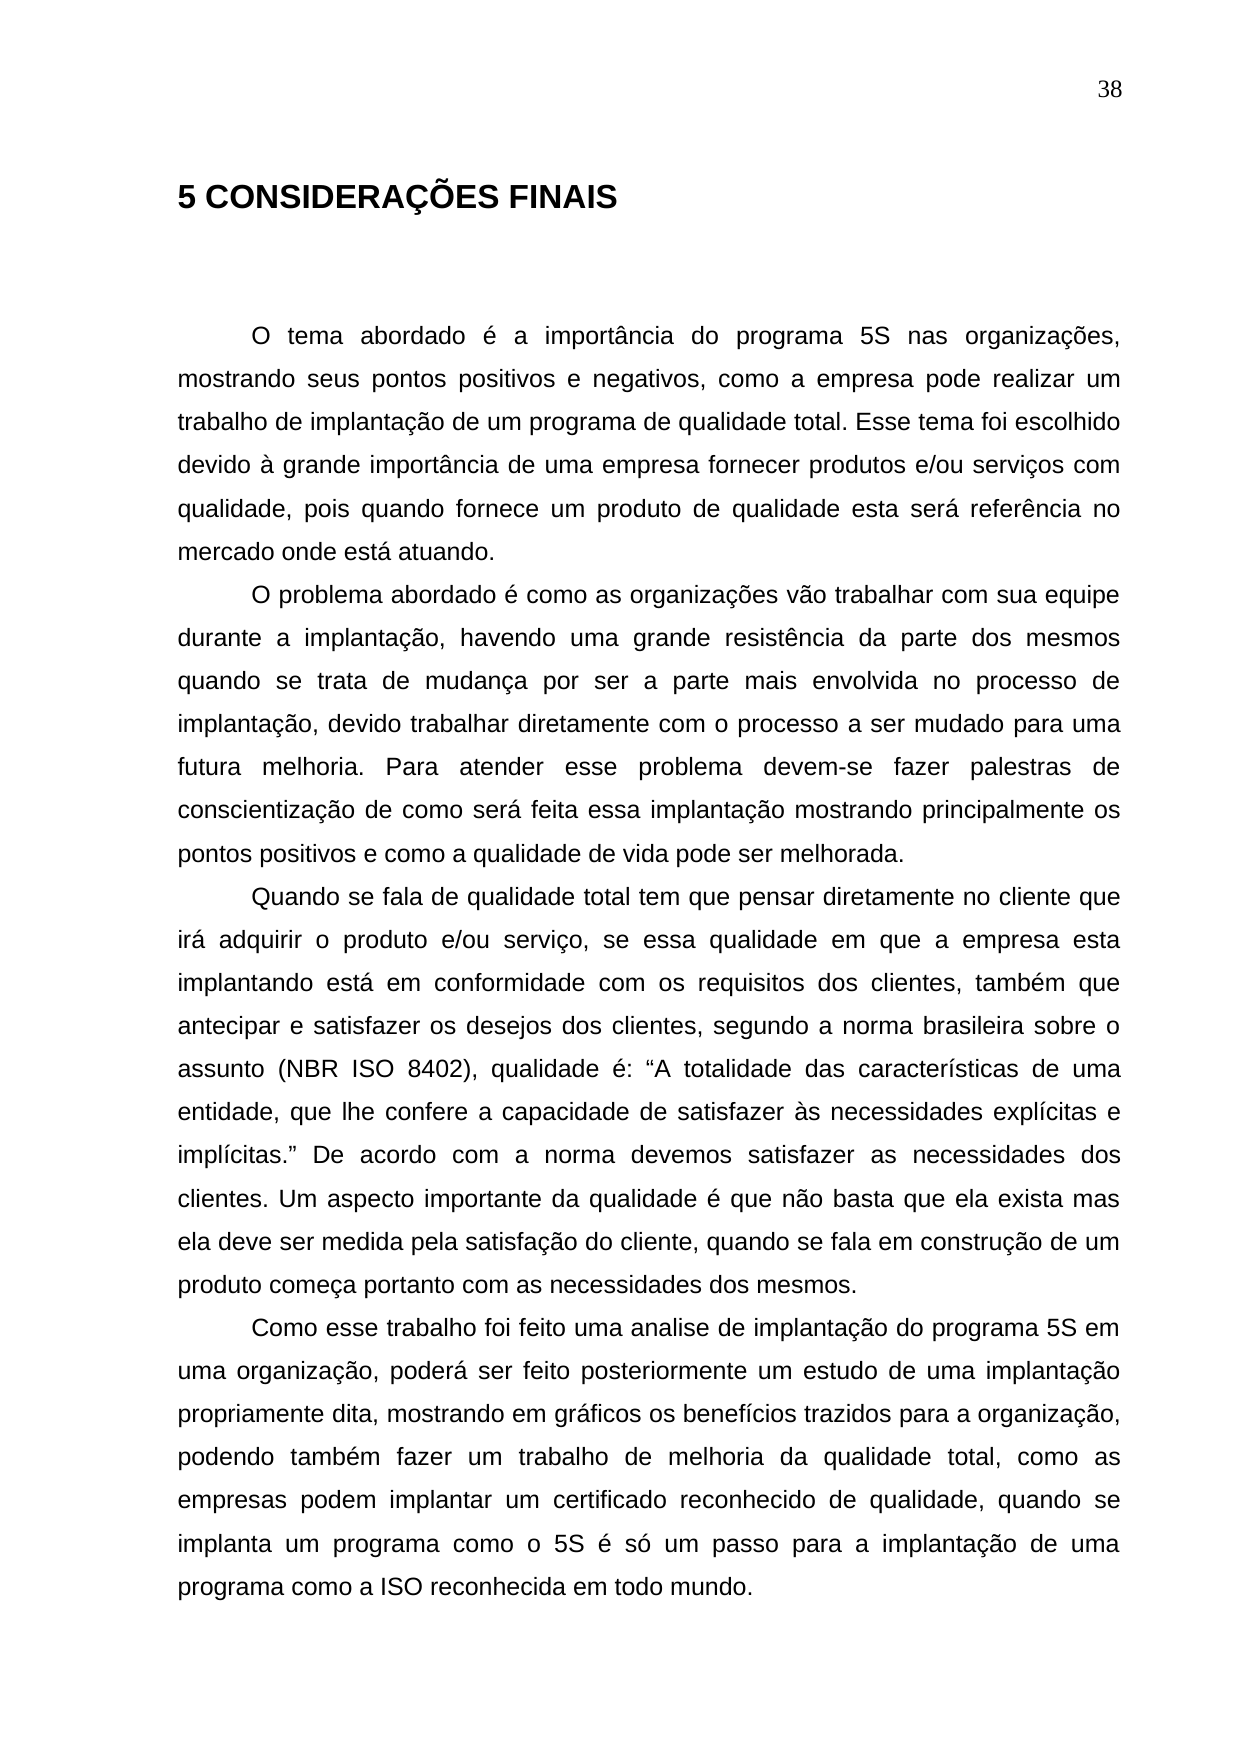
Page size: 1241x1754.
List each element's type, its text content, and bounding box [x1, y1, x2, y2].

text O problema abordado é como as organizações vão trabalhar com sua equipe durante a implantação, havendo uma grande resistência da parte dos mesmos quando se trata de mudança por ser a parte mais envolvida no processo de implantação, devido trabalhar diretamente com o processo a ser mudado para uma futura melhoria. Para atender esse problema devem-se fazer palestras de conscientização de como será feita essa implantação mostrando principalmente os pontos positivos e como a qualidade de vida pode ser melhorada. [177, 580, 1122, 867]
text Como esse trabalho foi feito uma analise de implantação do programa 5S em uma organização, poderá ser feito posteriormente um estudo de uma implantação propriamente dita, mostrando em gráficos os benefícios trazidos para a organização, podendo também fazer um trabalho de melhoria da qualidade total, como as empresas podem implantar um certificado reconhecido de qualidade, quando se implanta um programa como o 5S é só um passo para a implantação de uma programa como a ISO reconhecida em todo mundo. [177, 1313, 1122, 1600]
text O tema abordado é a importância do programa 5S nas organizações, mostrando seus pontos positivos e negativos, como a empresa pode realizar um trabalho de implantação de um programa de qualidade total. Esse tema foi escolhido devido à grande importância de uma empresa fornecer produtos e/ou serviços com qualidade, pois quando fornece um produto de qualidade esta será referência no mercado onde está atuando. [177, 321, 1122, 565]
text Quando se fala de qualidade total tem que pensar diretamente no cliente que irá adquirir o produto e/ou serviço, se essa qualidade em que a empresa esta implantando está em conformidade com os requisitos dos clientes, também que antecipar e satisfazer os desejos dos clientes, segundo a norma brasileira sobre o assunto (NBR ISO 8402), qualidade é: “A totalidade das características de uma entidade, que lhe confere a capacidade de satisfazer às necessidades explícitas e implícitas.” De acordo com a norma devemos satisfazer as necessidades dos clientes. Um aspecto importante da qualidade é que não basta que ela exista mas ela deve ser medida pela satisfação do cliente, quando se fala em construção de um produto começa portanto com as necessidades dos mesmos. [177, 882, 1122, 1298]
text 5 CONSIDERAÇÕES FINAIS [177, 177, 1122, 216]
